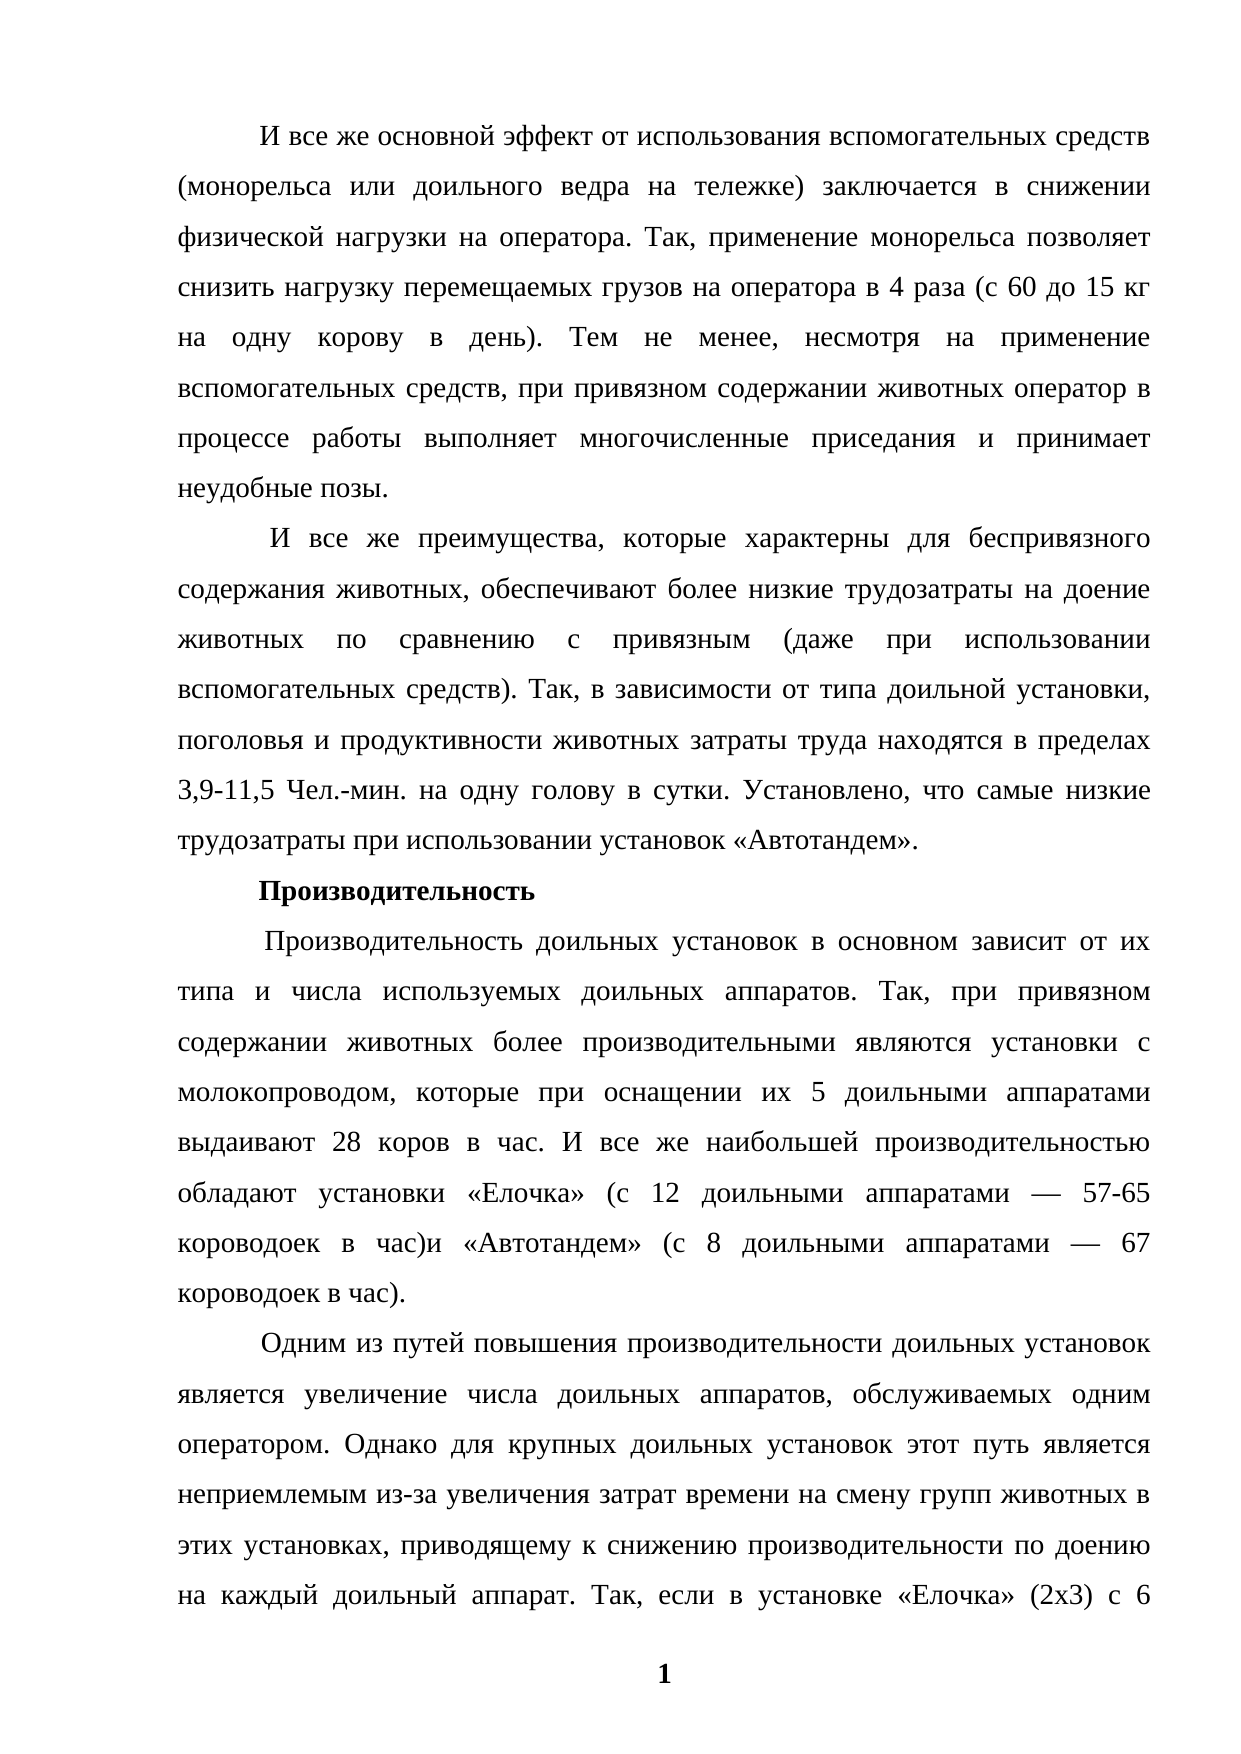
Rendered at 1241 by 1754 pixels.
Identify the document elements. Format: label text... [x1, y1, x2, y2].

text Производительность [177, 873, 1152, 906]
text И все же основной эффект от использования вспомогательных средств (монорельса или доильного ведра на тележке) заключается в снижении физической нагрузки на оператора. Так, применение монорельса позволяет снизить нагрузку перемещаемых грузов на оператора в 4 раза (с 60 до 15 кг на одну корову в день). Тем не менее, несмотря на применение вспомогательных средств, при привязном содержании животных оператор в процессе работы выполняет многочисленные приседания и принимает неудобные позы. [177, 118, 1152, 504]
text И все же преимущества, которые характерны для беспривязного содержания животных, обеспечивают более низкие трудозатраты на доение животных по сравнению с привязным (даже при использовании вспомогательных средств). Так, в зависимости от типа доильной установки, поголовья и продуктивности животных затраты труда находятся в пределах 3,9-11,5 Чел.-мин. на одну голову в сутки. Установлено, что самые низкие трудозатраты при использовании установок «Автотандем». [177, 521, 1152, 856]
text Производительность доильных установок в основном зависит от их типа и числа используемых доильных аппаратов. Так, при привязном содержании животных более производительными являются установки с молокопроводом, которые при оснащении их 5 доильными аппаратами выдаивают 28 коров в час. И все же наибольшей производительностью обладают установки «Елочка» (с 12 доильными аппаратами — 57-65 короводоек в час)и «Автотандем» (с 8 доильными аппаратами — 67 короводоек в час). [177, 923, 1152, 1309]
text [177, 1326, 1152, 1611]
